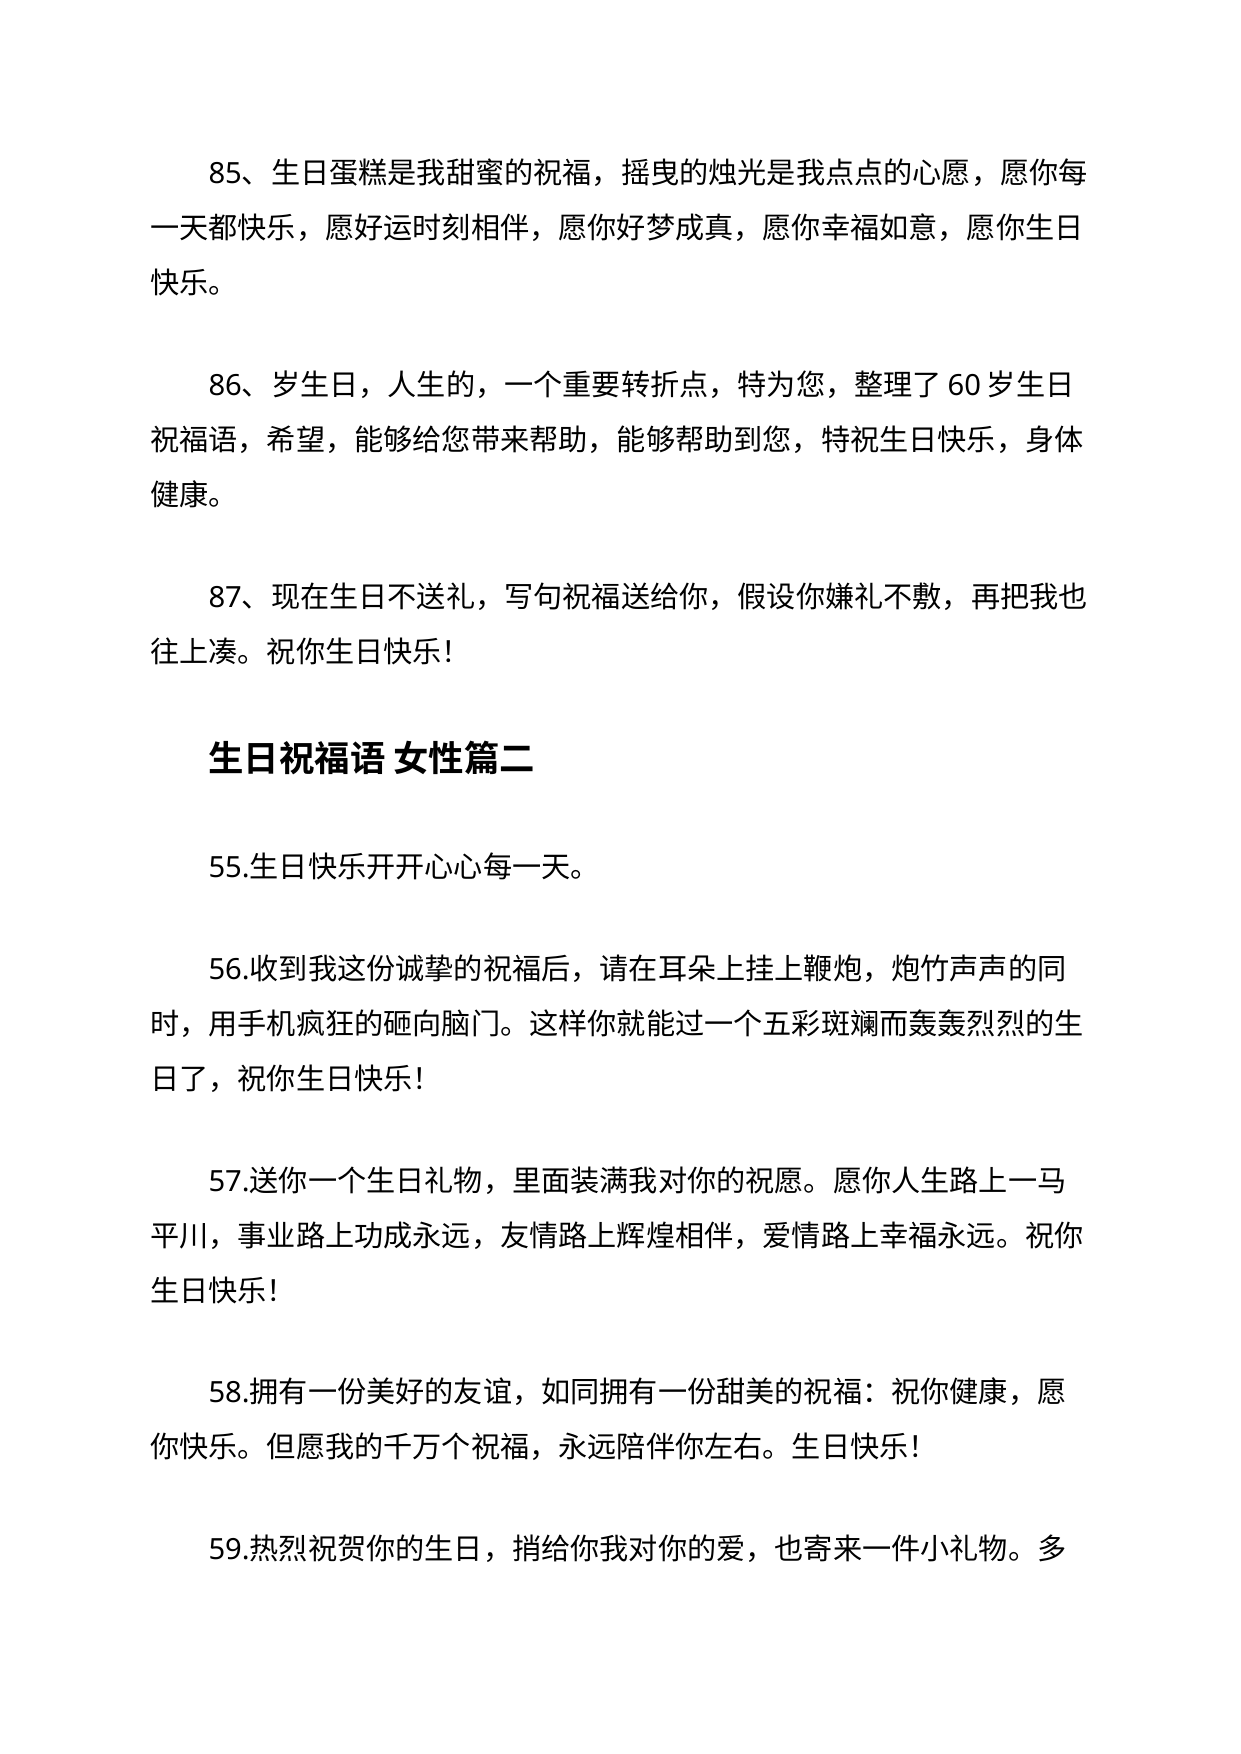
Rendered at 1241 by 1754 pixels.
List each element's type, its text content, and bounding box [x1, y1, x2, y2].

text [150, 1526, 1090, 1568]
text 87、现在生日不送礼，写句祝福送给你，假设你嫌礼不敷，再把我也往上凑。祝你生日快乐！ [150, 573, 1090, 671]
text 57.送你一个生日礼物，里面装满我对你的祝愿。愿你人生路上一马平川，事业路上功成永远，友情路上辉煌相伴，爱情路上幸福永远。祝你生日快乐！ [150, 1157, 1090, 1309]
text 生日祝福语 女性篇二 [150, 730, 1090, 781]
text 56.收到我这份诚挚的祝福后，请在耳朵上挂上鞭炮，炮竹声声的同时，用手机疯狂的砸向脑门。这样你就能过一个五彩斑斓而轰轰烈烈的生日了，祝你生日快乐！ [150, 946, 1090, 1098]
text 58.拥有一份美好的友谊，如同拥有一份甜美的祝福：祝你健康，愿你快乐。但愿我的千万个祝福，永远陪伴你左右。生日快乐！ [150, 1369, 1090, 1466]
text 55.生日快乐开开心心每一天。 [150, 843, 1090, 886]
text 85、生日蛋糕是我甜蜜的祝福，摇曳的烛光是我点点的心愿，愿你每一天都快乐，愿好运时刻相伴，愿你好梦成真，愿你幸福如意，愿你生日快乐。 [150, 150, 1090, 302]
text 86、岁生日，人生的，一个重要转折点，特为您，整理了60岁生日祝福语，希望，能够给您带来帮助，能够帮助到您，特祝生日快乐，身体健康。 [150, 362, 1090, 514]
